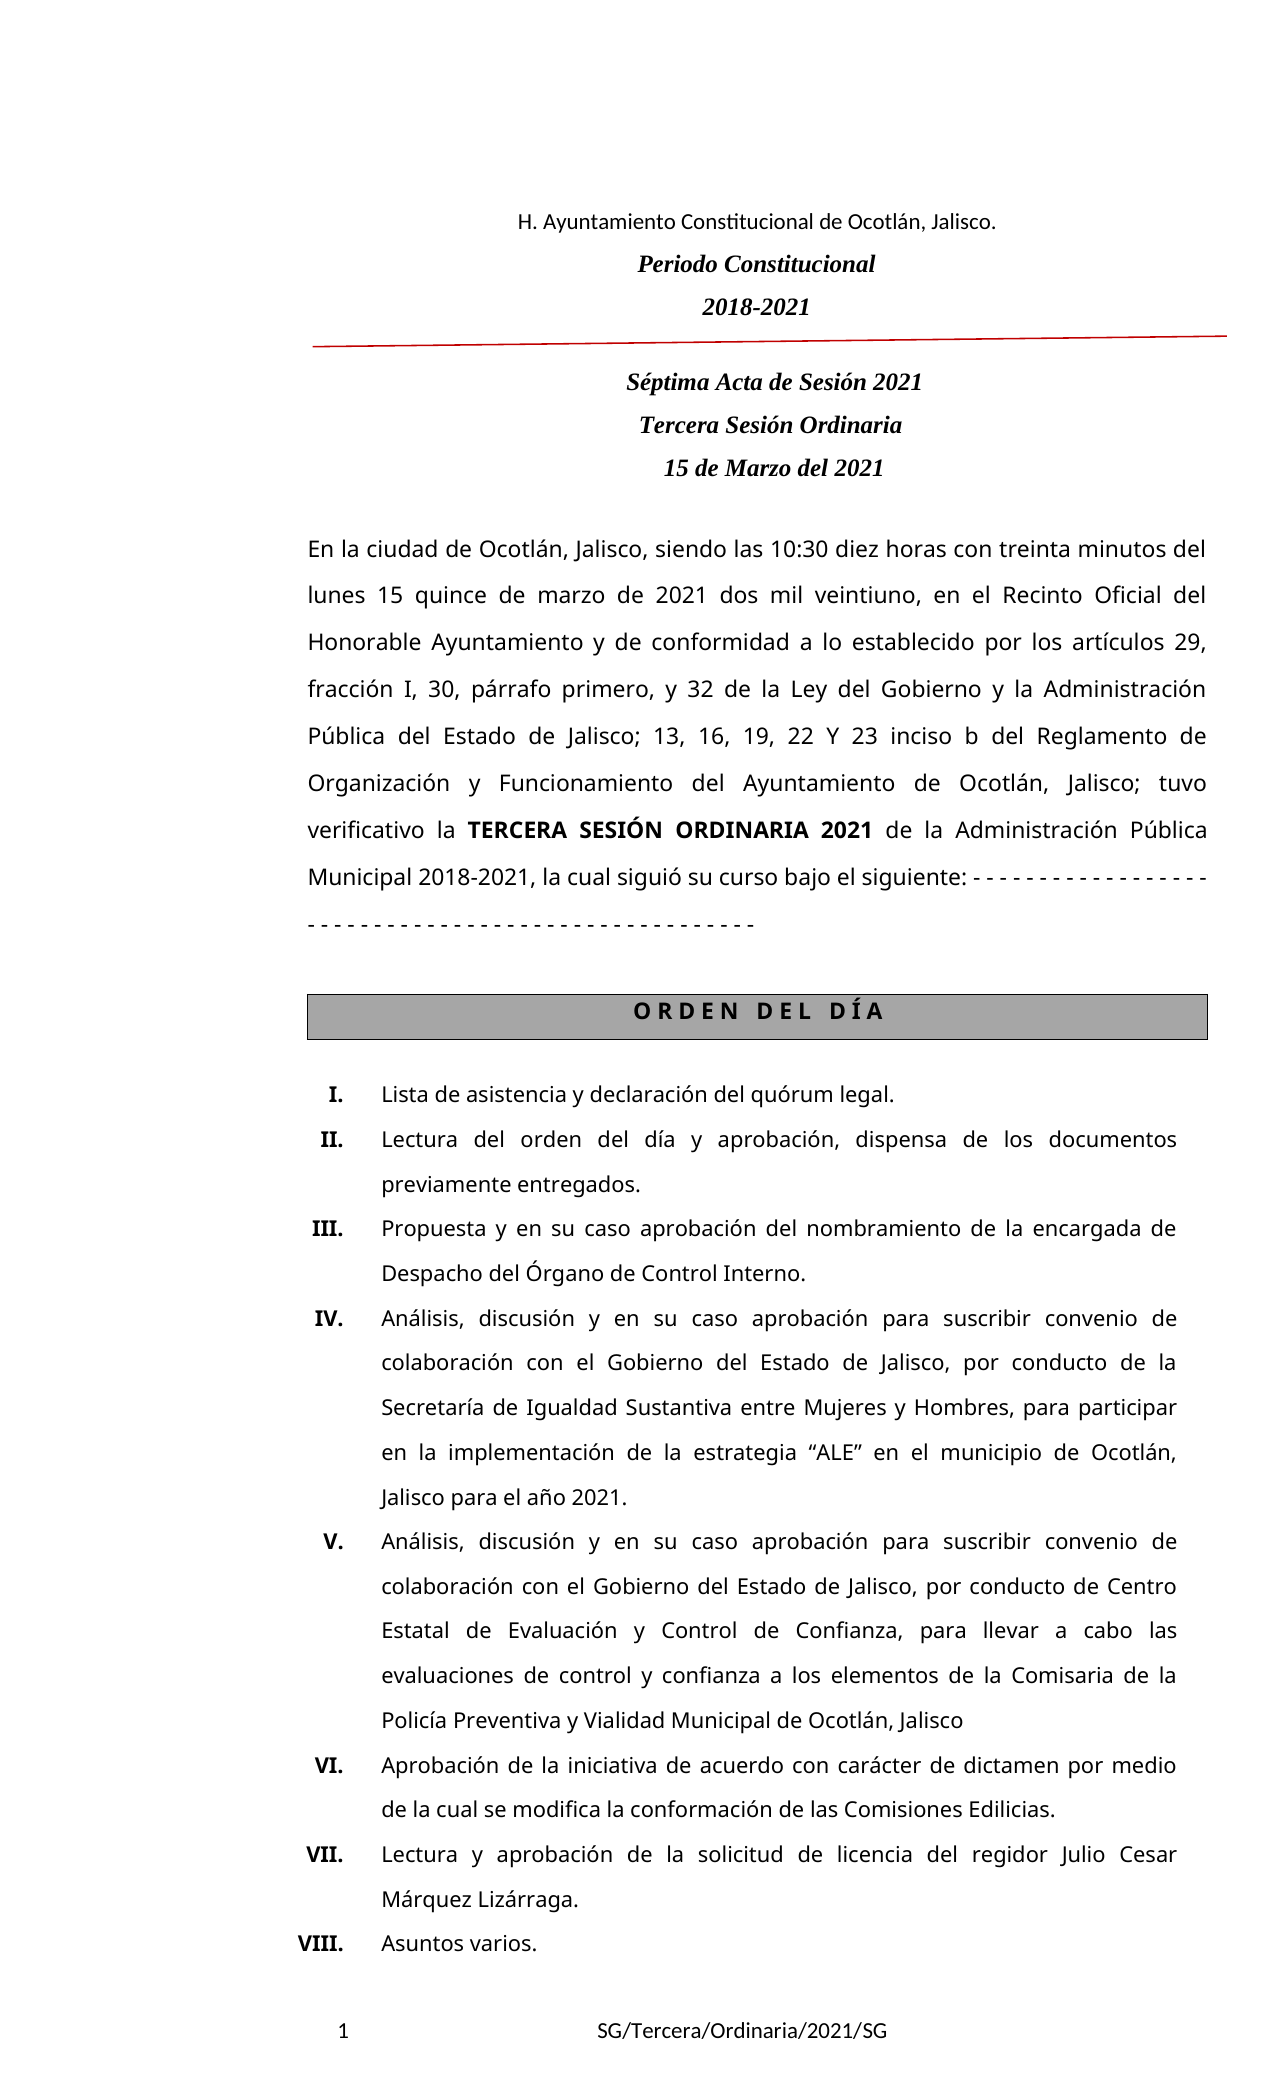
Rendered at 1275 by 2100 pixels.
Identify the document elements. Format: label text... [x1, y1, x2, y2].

list Lista de asistencia y declaración del quórum legal. [343, 1079, 1178, 1109]
list Lectura del orden del día y aprobación, dispensa de los documentos previamente entregados. [343, 1124, 1178, 1198]
list Aprobación de la iniciativa de acuerdo con carácter de dictamen por medio de la cual se modifica la conformación de las Comisiones Edilicias. [343, 1749, 1178, 1824]
text En la ciudad de Ocotlán, Jalisco, siendo las 10:30 diez horas con treinta minutos del lunes 15 quince de marzo de 2021 dos mil veintiuno, en el Recinto Oficial del Honorable Ayuntamiento y de conformidad a lo establecido por los artículos 29, fracción I, 30, párrafo primero, y 32 de la Ley del Gobierno y la Administración Pública del Estado de Jalisco; 13, 16, 19, 22 Y 23 inciso b del Reglamento de Organización y Funcionamiento del Ayuntamiento de Ocotlán, Jalisco; tuvo verificativo la TERCERA SESIÓN ORDINARIA 2021 de la Administración Pública Municipal 2018-2021, la cual siguió su curso bajo el siguiente: - - - - - - - - - - - - - - - - - - - - - - - - - - - - - - - - - - - - - - - - - - - - - - - - - - - - [307, 533, 1208, 939]
list Análisis, discusión y en su caso aprobación para suscribir convenio de colaboración con el Gobierno del Estado de Jalisco, por conducto de la Secretaría de Igualdad Sustantiva entre Mujeres y Hombres, para participar en la implementación de la estrategia “ALE” en el municipio de Ocotlán, Jalisco para el año 2021. [343, 1303, 1178, 1511]
text 15 de Marzo del 2021 [307, 453, 1275, 482]
list Asuntos varios. [343, 1928, 1178, 1958]
list Lectura y aprobación de la solicitud de licencia del regidor Julio Cesar Márquez Lizárraga. [343, 1839, 1178, 1913]
list Propuesta y en su caso aprobación del nombramiento de la encargada de Despacho del Órgano de Control Interno. [343, 1213, 1178, 1288]
table_header O R D E N D E L D Í A [308, 995, 1207, 1039]
list Análisis, discusión y en su caso aprobación para suscribir convenio de colaboración con el Gobierno del Estado de Jalisco, por conducto de Centro Estatal de Evaluación y Control de Confianza, para llevar a cabo las evaluaciones de control y confianza a los elementos de la Comisaria de la Policía Preventiva y Vialidad Municipal de Ocotlán, Jalisco [343, 1526, 1178, 1735]
text Tercera Sesión Ordinaria [307, 410, 1275, 439]
text 2018-2021 [307, 292, 1208, 321]
text Periodo Constitucional [307, 249, 1208, 277]
text Séptima Acta de Sesión 2021 [307, 367, 1275, 396]
